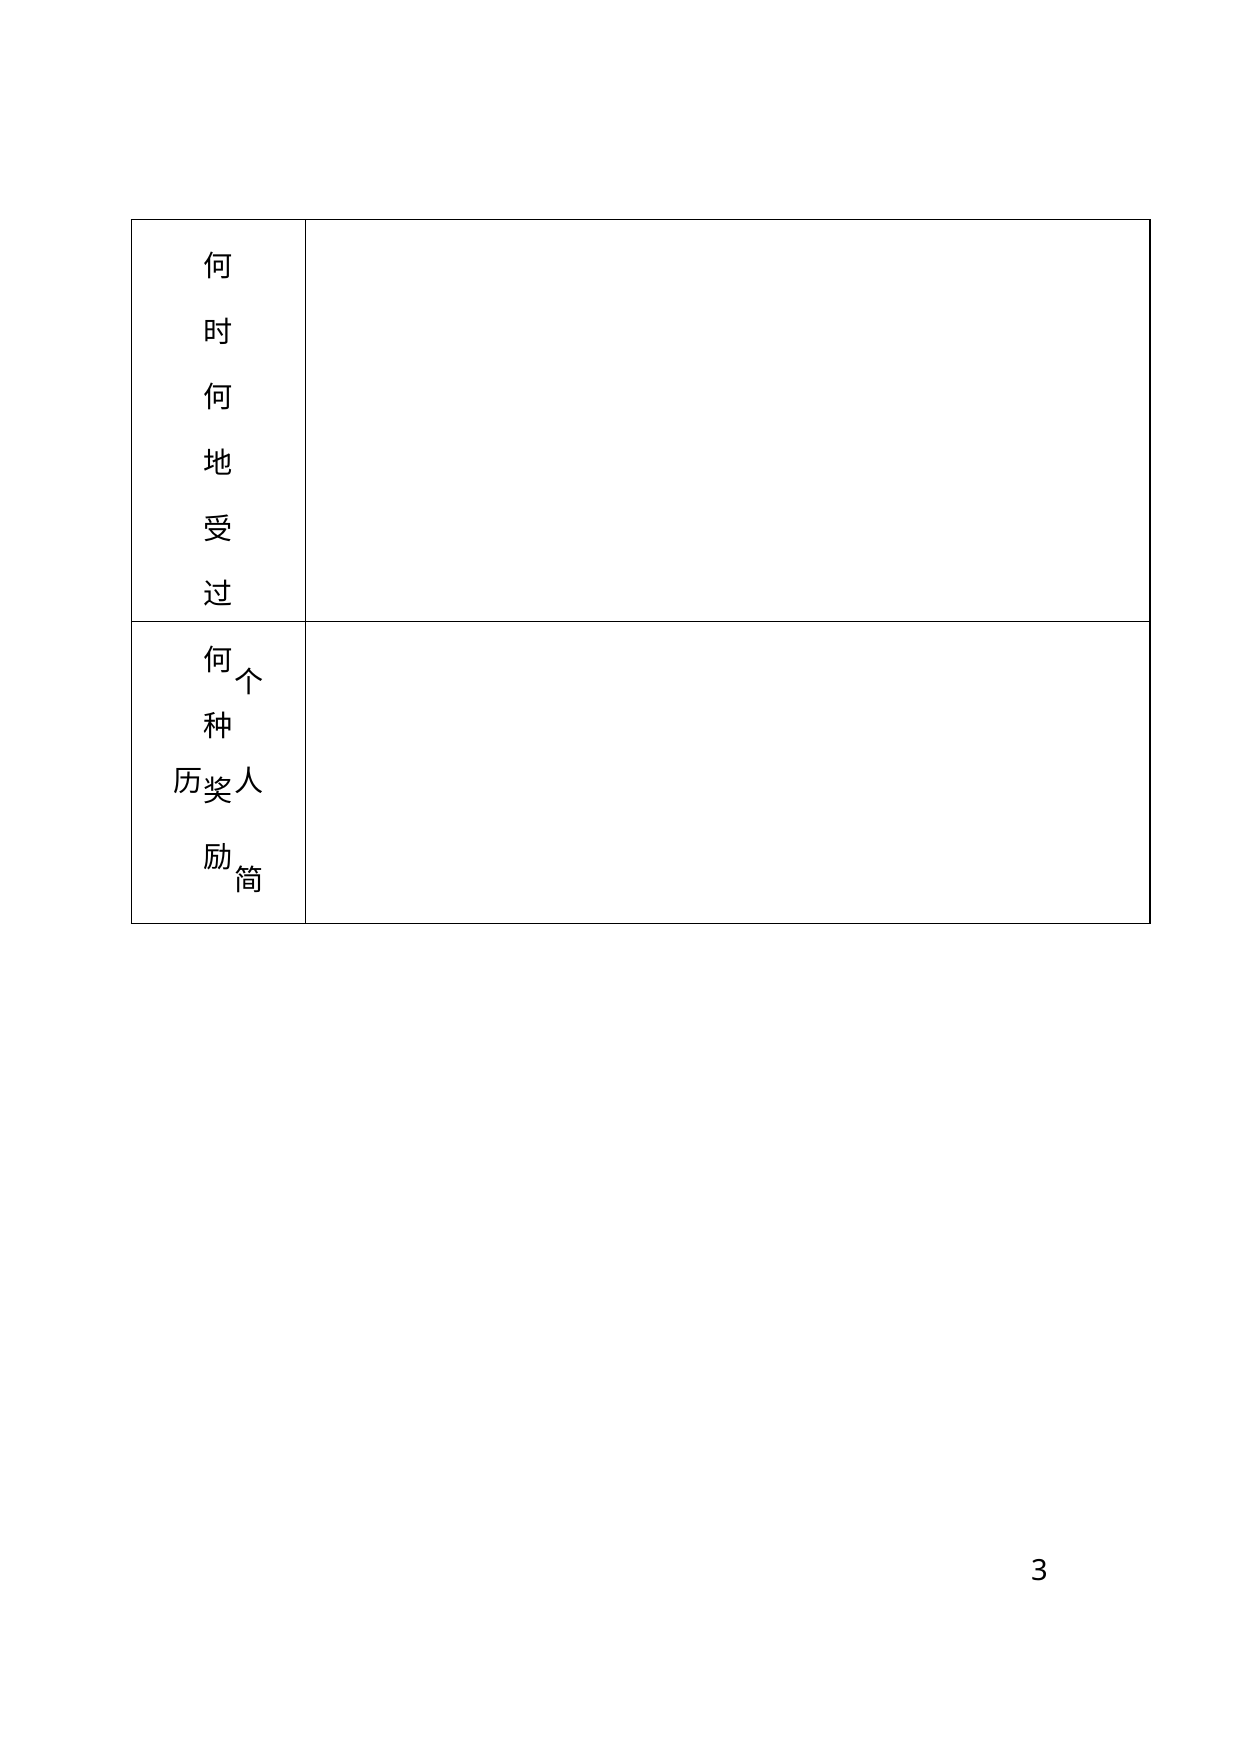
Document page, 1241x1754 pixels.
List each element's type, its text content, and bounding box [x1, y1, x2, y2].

table_cell [306, 220, 1149, 621]
table_cell [306, 622, 1149, 923]
table_cell 何时何地受过何种奖励 [132, 220, 305, 621]
table_cell 个 人 简 历 [132, 622, 305, 923]
